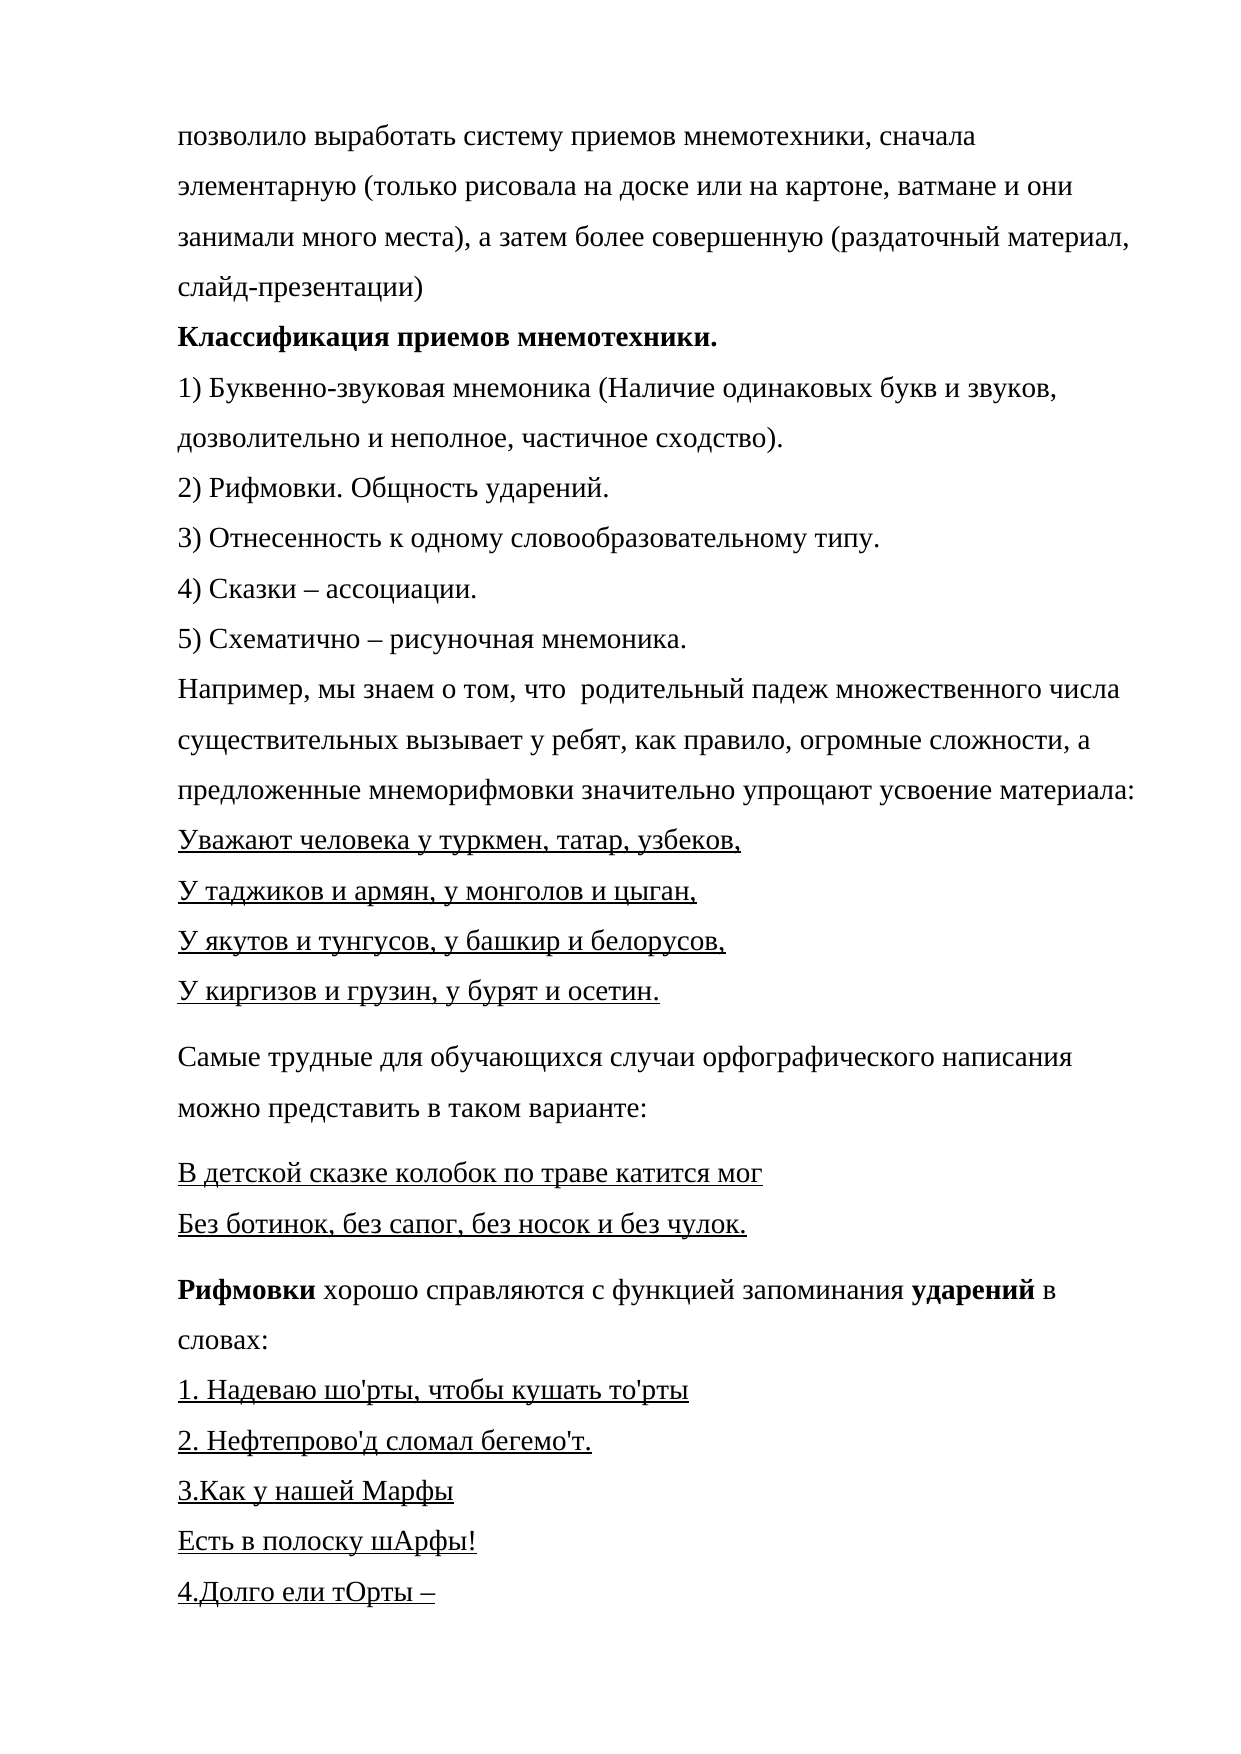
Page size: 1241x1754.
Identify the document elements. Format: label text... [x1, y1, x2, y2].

text Самые трудные для обучающихся случаи орфографического написания можно представить в таком варианте: [177, 1039, 1152, 1123]
text В детской сказке колобок по траве катится мог Без ботинок, без сапог, без носок и без чулок. [177, 1156, 1152, 1239]
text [177, 1272, 1152, 1607]
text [177, 118, 1152, 1007]
